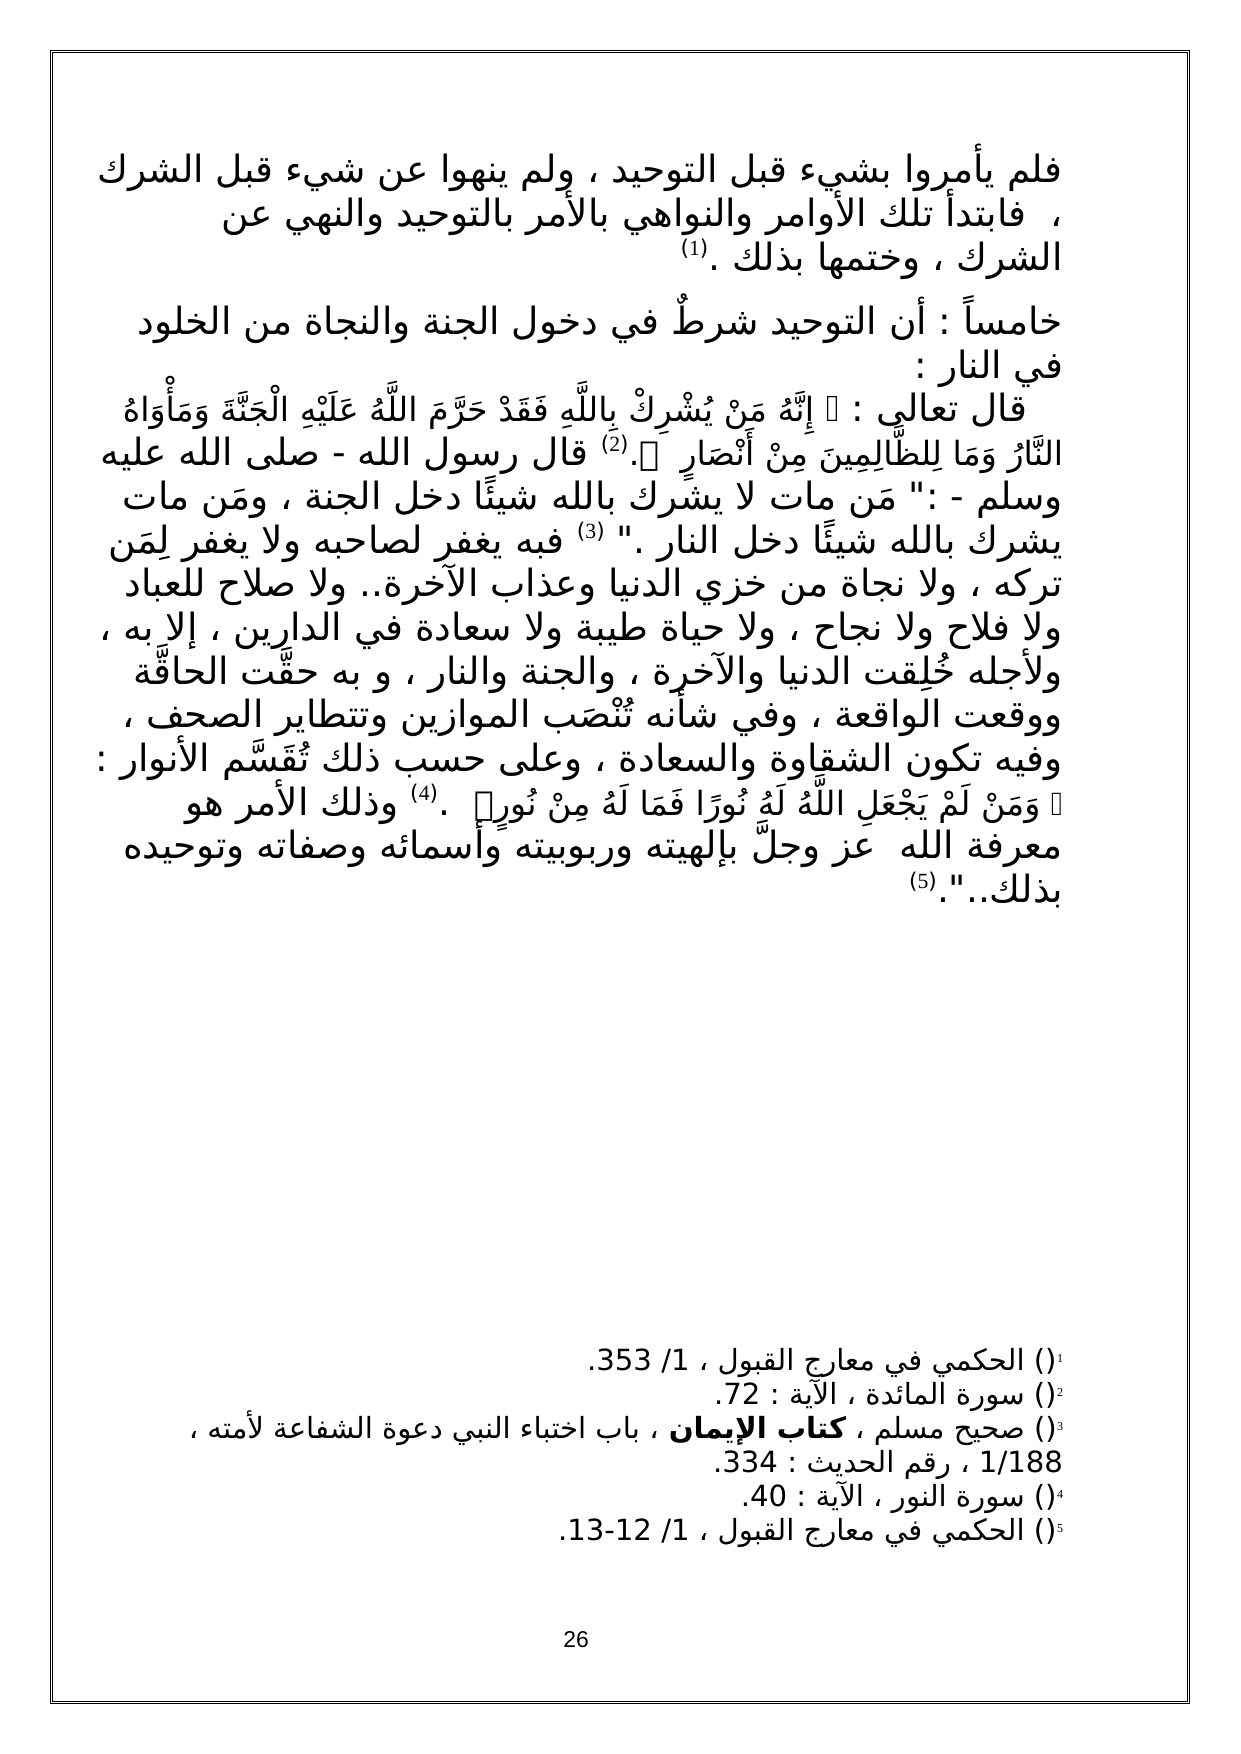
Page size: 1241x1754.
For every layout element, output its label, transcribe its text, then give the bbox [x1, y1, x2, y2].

text ثالثاً : أن التوحيد أوَّل ما يُدعى الناس إليه : قال رسول الله - صلى الله عليه وسلم - لمعاذ بن جبل رضي الله عنه :" إنك تقدم على قومٍ من أهل الكتاب ، فليكن أوَّل ما تدعوهم إليه أن يوحِّدوا الله تعالى..".() فالداعي إلى الله تعالى إذا أراد الدعوة فليبدأ بالدعوة إلى التوحيد ؛ إذ لا تصحُّ الأعمال إلا به ، فهو أصلها الذي تبنى عليه ، ومتى لم يوجد لم ينفع العمل ، بل هو حابط ؛ إذ لا تصحُّ العبادة مع الشرك ،كما قال تعالى : مَا كَانَ لِلْمُشْرِكِينَ أَنْ يَعْمُرُوا مَسَاجِدَ اللَّهِ شَاهِدِينَ عَلَى أَنْفُسِهِمْ بِالْكُفْرِ أُولَئِكَ حَبِطَتْ أَعْمَالُهُمْ وَفِي النَّارِ هُمْ خَالِدُونَ .() ولأن معرفة معنى هذه الشهادة هو أول واجب على العباد، فكان أوَّل ما يبدأ به في الدعوة .() رابعاً : أن التوحيد هو أول المأمورات ، وضده هو أول المنهيات : قال تعالى : قُلْ تَعَالَوْا أَتْلُ مَا حَرَّمَ رَبُّكُمْ عَلَيْكُمْ أَلاَّ تُشْرِكُوا بِهِ شَيْئًا وَبِالْوَالِدَيْنِ إِحْسَانًا وَلاَ تَقْتُلُوا أَوْلاَدَكُمْ مِنْ إِمْلاَقٍ نَحْنُ نَرْزُقُكُمْ وَإِيَّاهُمْ وَلاَ تَقْرَبُوا الْفَوَاحِشَ مَا ظَهَرَ مِنْهَا وَمَا بَطَنَ وَلاَ تَقْتُلُوا النَّفْسَ الَّتِي حَرَّمَ اللَّهُ إِلاَّ بِالْحَقِّ ذَلِكُمْ وَصَّاكُمْ بِهِ لَعَلَّكُمْ تَعْقِلُونَ .() ؛ لأن الشرك أعظم ما نهى الله عنه ، كما أن التوحيد أعظم ما أمر الله به ، ولهذا كان أوَّل دعوة الرسل كلهم إلى توحيد الله عز وجل ونفي الشرك ، فلم يأمروا بشيء قبل التوحيد ، ولم ينهوا عن شيء قبل الشرك ، فابتدأ تلك الأوامر والنواهي بالأمر بالتوحيد والنهي عن الشرك ، وختمها بذلك .() [89, 148, 1063, 279]
text خامساً : أن التوحيد شرطٌ في دخول الجنة والنجاة من الخلود في النار : قال تعالى : إِنَّهُ مَنْ يُشْرِكْ بِاللَّهِ فَقَدْ حَرَّمَ اللَّهُ عَلَيْهِ الْجَنَّةَ وَمَأْوَاهُ النَّارُ وَمَا لِلظَّالِمِينَ مِنْ أَنْصَارٍ .() قال رسول الله - صلى الله عليه وسلم - :" مَن مات لا يشرك بالله شيئًا دخل الجنة ، ومَن مات يشرك بالله شيئًا دخل النار ." () فبه يغفر لصاحبه ولا يغفر لِمَن تركه ، ولا نجاة من خزي الدنيا وعذاب الآخرة.. ولا صلاح للعباد ولا فلاح ولا نجاح ، ولا حياة طيبة ولا سعادة في الدارين ، إلا به ، ولأجله خُلِقت الدنيا والآخرة ، والجنة والنار ، و به حقَّت الحاقَّة ووقعت الواقعة ، وفي شأنه تُنْصَب الموازين وتتطاير الصحف ، وفيه تكون الشقاوة والسعادة ، وعلى حسب ذلك تُقَسَّم الأنوار : وَمَنْ لَمْ يَجْعَلِ اللَّهُ لَهُ نُورًا فَمَا لَهُ مِنْ نُورٍ .() وذلك الأمر هو معرفة الله عز وجلَّ بإلهيته وربوبيته وأسمائه وصفاته وتوحيده بذلك..".() [89, 300, 1063, 912]
